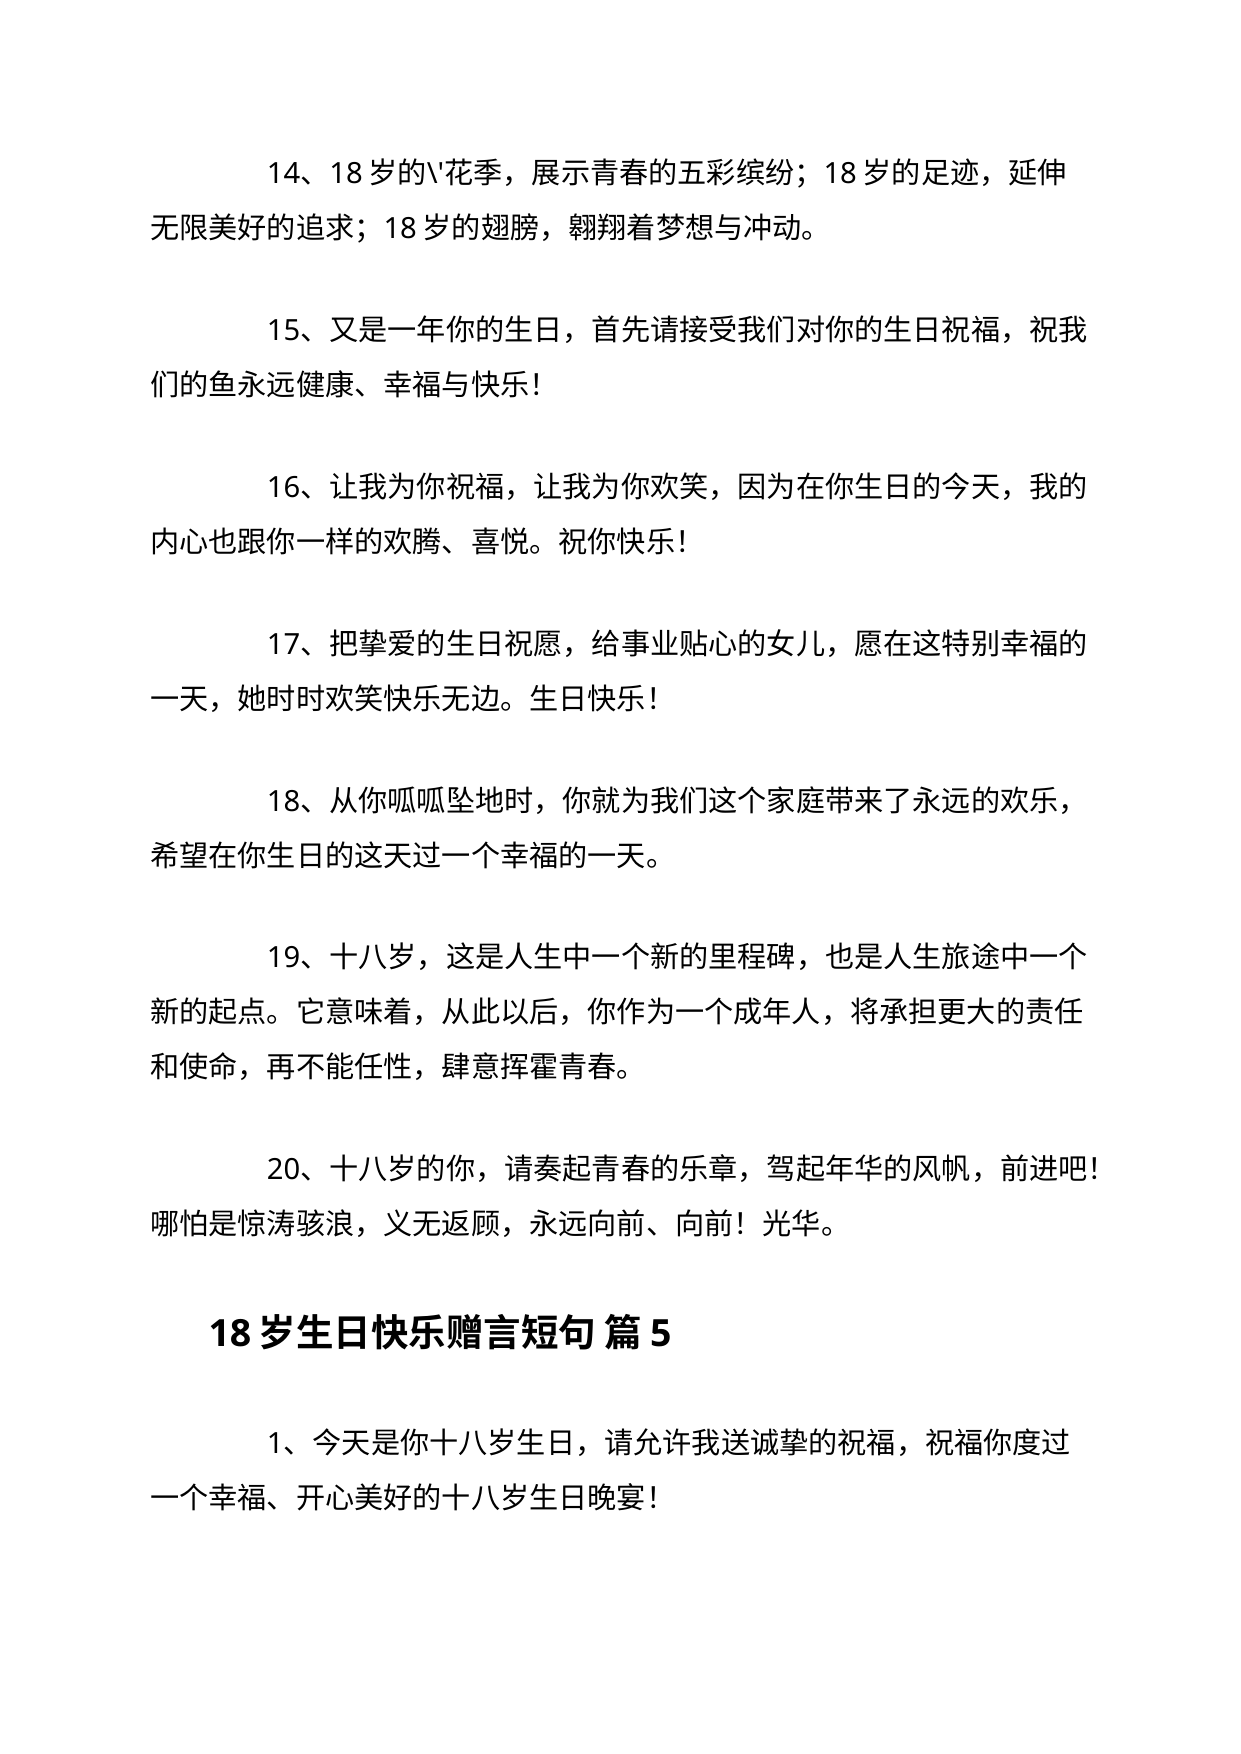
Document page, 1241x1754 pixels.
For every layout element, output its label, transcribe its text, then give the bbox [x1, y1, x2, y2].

text 16、让我为你祝福，让我为你欢笑，因为在你生日的今天，我的内心也跟你一样的欢腾、喜悦。祝你快乐！ [150, 464, 1090, 561]
text 18、从你呱呱坠地时，你就为我们这个家庭带来了永远的欢乐，希望在你生日的这天过一个幸福的一天。 [150, 777, 1090, 874]
text 20、十八岁的你，请奏起青春的乐章，驾起年华的风帆，前进吧！哪怕是惊涛骇浪，义无返顾，永远向前、向前！光华。 [150, 1146, 1090, 1243]
text 18岁生日快乐赠言短句 篇5 [150, 1302, 1090, 1357]
text 19、十八岁，这是人生中一个新的里程碑，也是人生旅途中一个新的起点。它意味着，从此以后，你作为一个成年人，将承担更大的责任和使命，再不能任性，肆意挥霍青春。 [150, 934, 1090, 1086]
text 15、又是一年你的生日，首先请接受我们对你的生日祝福，祝我们的鱼永远健康、幸福与快乐！ [150, 307, 1090, 404]
text 14、18岁的\'花季，展示青春的五彩缤纷；18岁的足迹，延伸无限美好的追求；18岁的翅膀，翱翔着梦想与冲动。 [150, 150, 1090, 247]
text 17、把挚爱的生日祝愿，给事业贴心的女儿，愿在这特别幸福的一天，她时时欢笑快乐无边。生日快乐！ [150, 621, 1090, 718]
text 1、今天是你十八岁生日，请允许我送诚挚的祝福，祝福你度过一个幸福、开心美好的十八岁生日晚宴！ [150, 1420, 1090, 1517]
